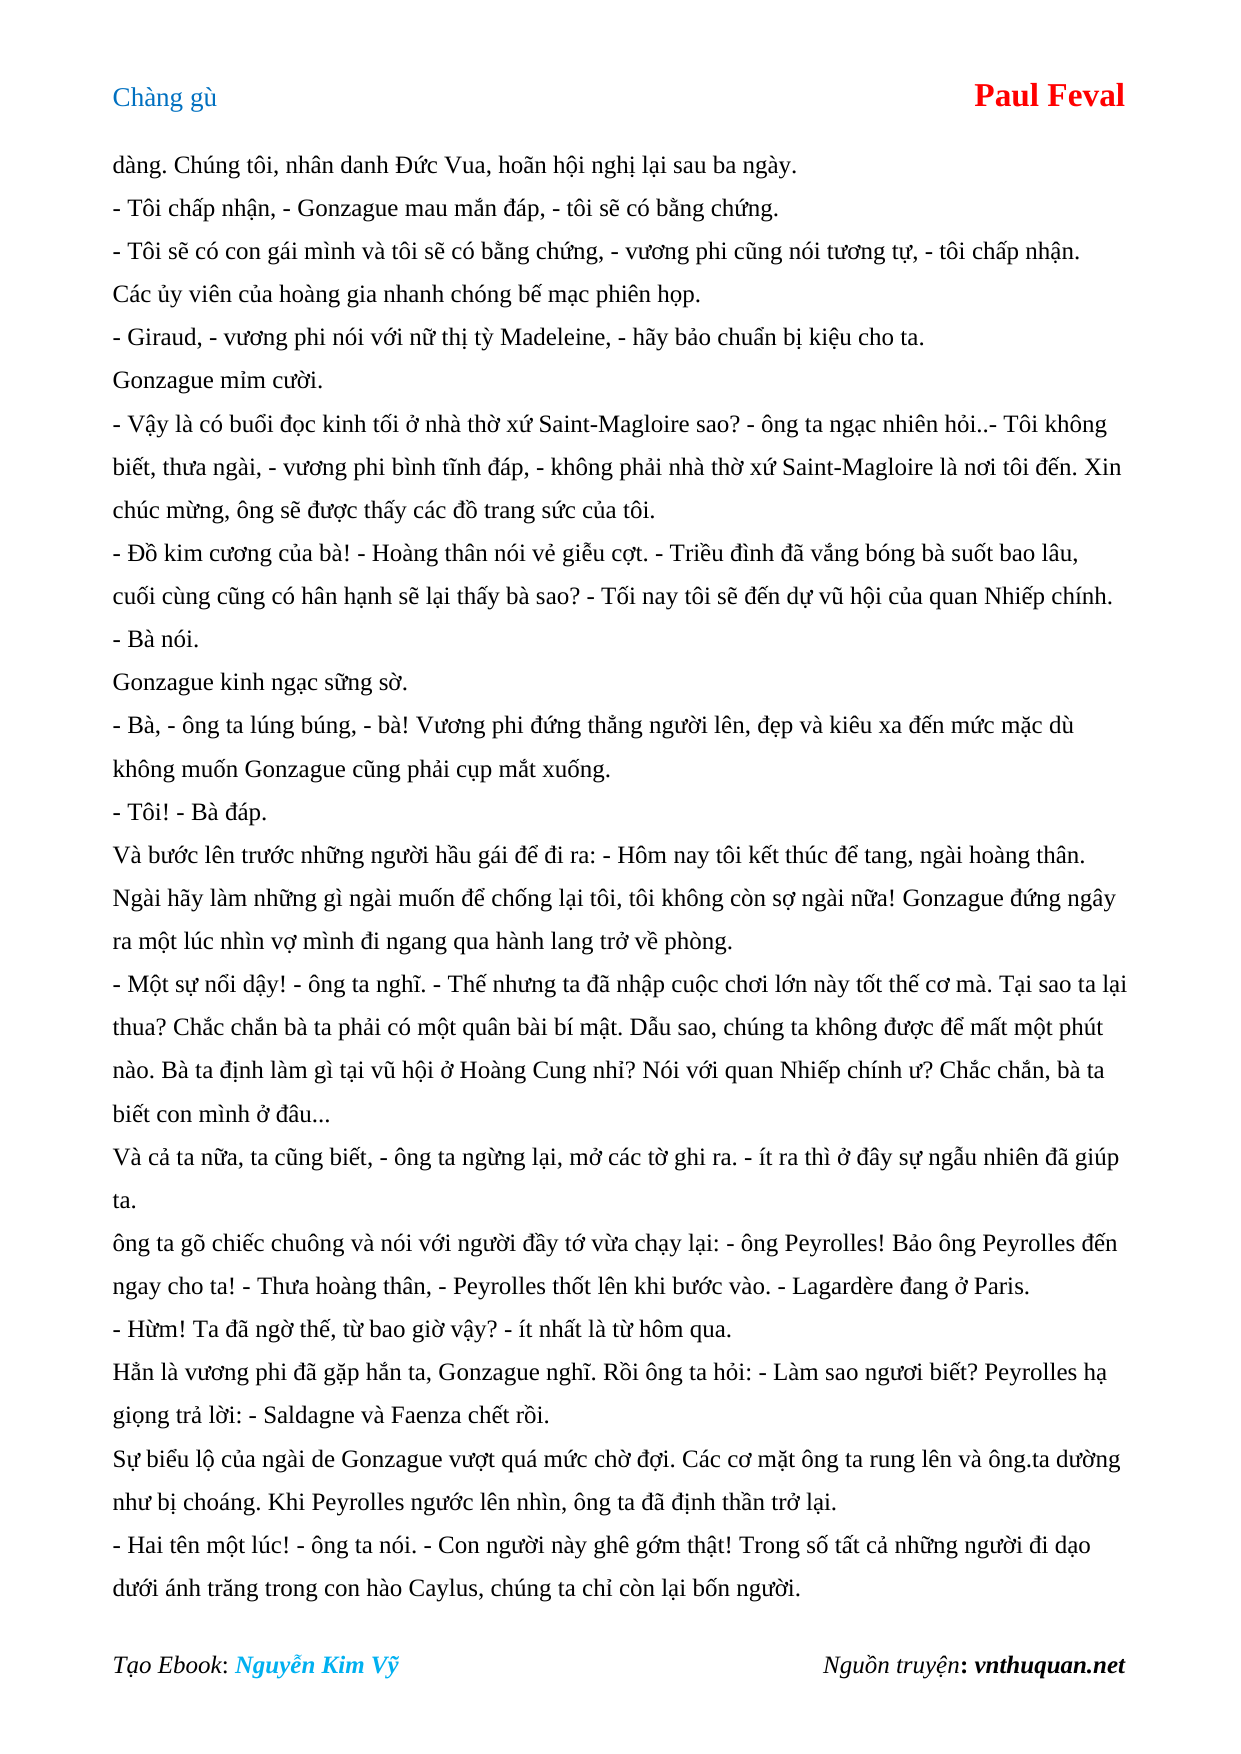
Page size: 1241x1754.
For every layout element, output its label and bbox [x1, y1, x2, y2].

text [112, 150, 1128, 1602]
